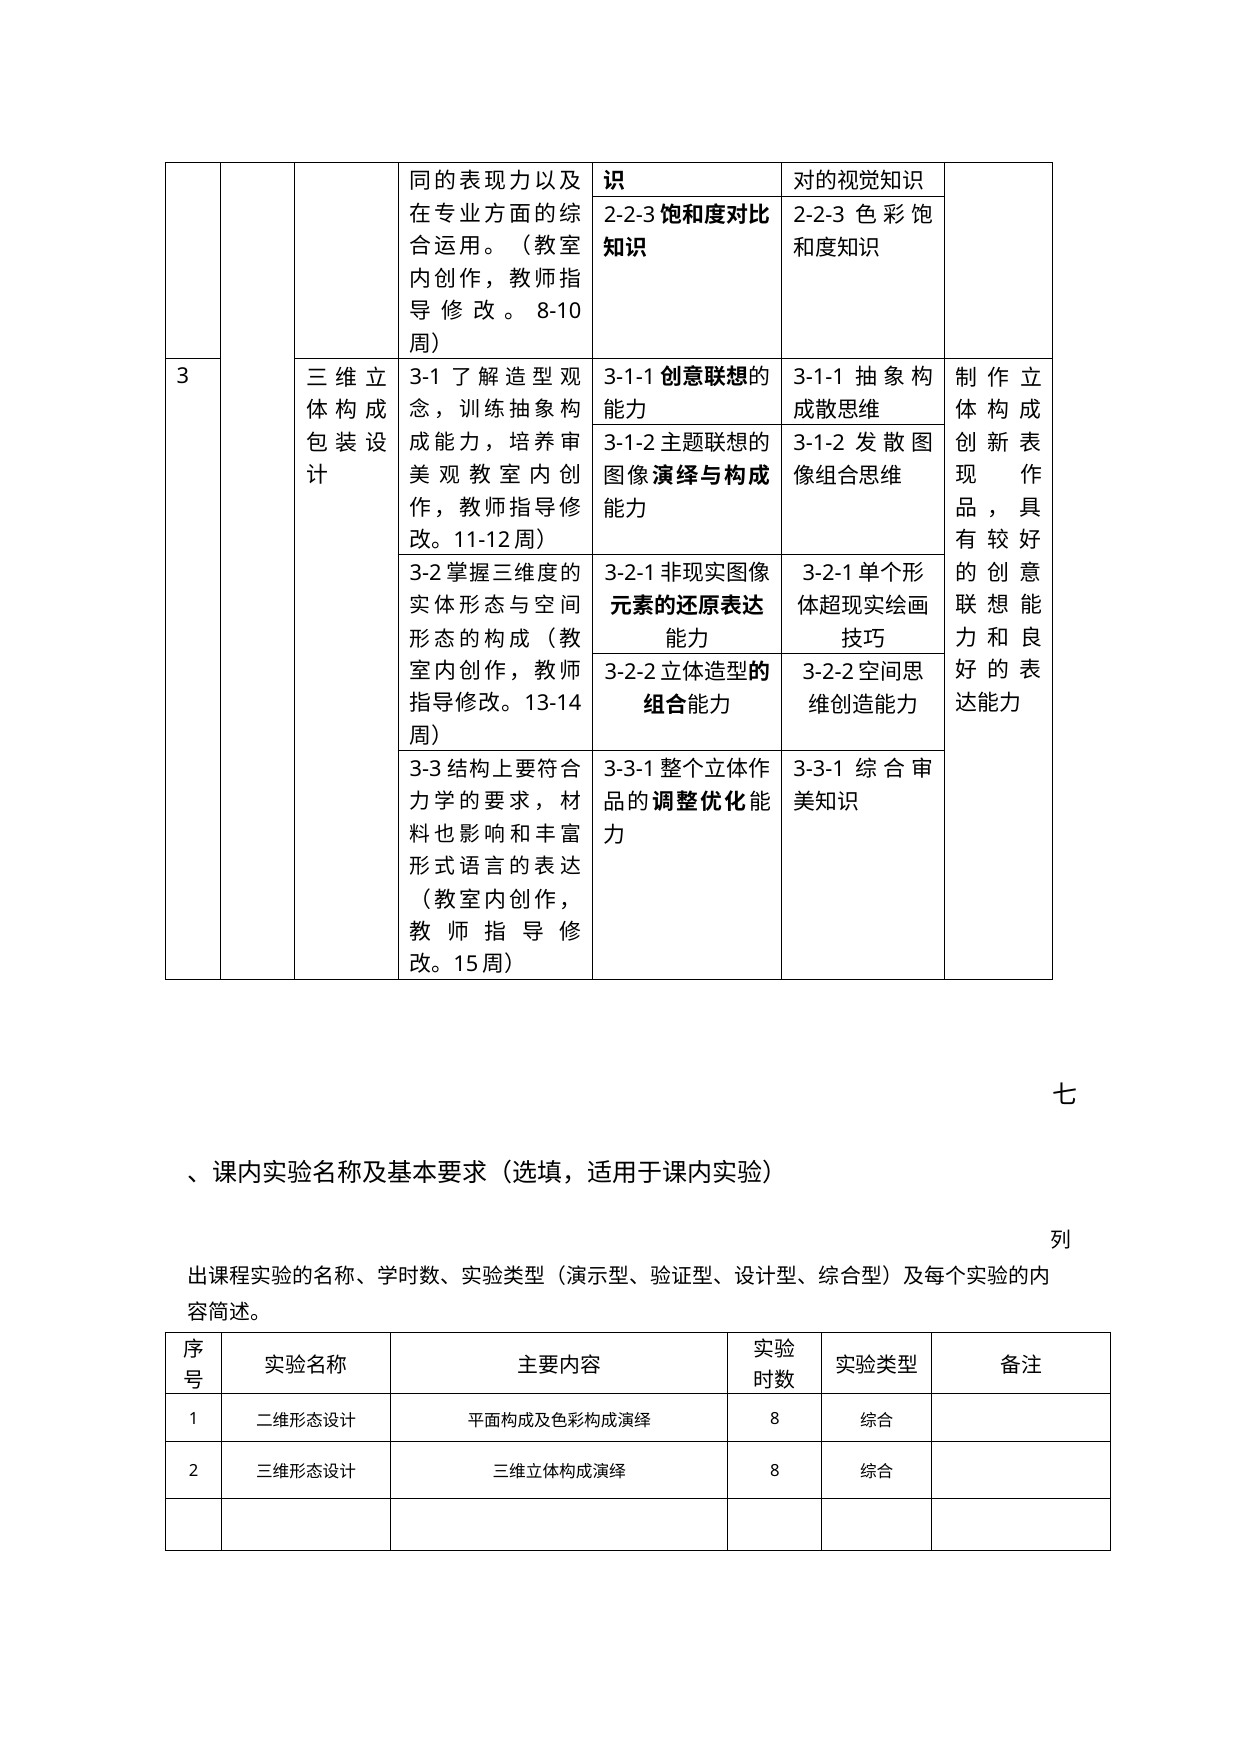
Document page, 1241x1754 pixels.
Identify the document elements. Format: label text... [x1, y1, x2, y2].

table_cell 1 [166, 1394, 221, 1441]
table_cell 平面构成及色彩构成演绎 [391, 1394, 727, 1441]
table_cell 制作立体构成创新表现作品，具有较好的创意联想能力和良好的表达能力 [945, 359, 1052, 979]
table_cell 综合 [822, 1394, 931, 1441]
table_cell 3-3-1整个立体作品的调整优化能力 [593, 751, 781, 979]
table_cell 三维形态设计 [222, 1442, 390, 1498]
table_cell 3-1-1抽象构成散思维 [782, 359, 944, 424]
table_cell 8 [728, 1394, 821, 1441]
table_cell 3-2-2空间思维创造能力 [782, 654, 944, 750]
table_cell [822, 1499, 931, 1549]
table_cell 2-2-3饱和度对比知识 [593, 197, 781, 358]
table_cell 综合 [822, 1442, 931, 1498]
table_cell 3 [166, 359, 220, 979]
table_cell 3-1-2主题联想的图像演绎与构成能力 [593, 425, 781, 554]
table_cell [391, 1499, 727, 1549]
table_cell 3-3-1综合审美知识 [782, 751, 944, 979]
table_cell 3-1-2发散图像组合思维 [782, 425, 944, 554]
table_cell 3-2-2立体造型的组合能力 [593, 654, 781, 750]
table_cell 3-1-1创意联想的能力 [593, 359, 781, 424]
table_cell 2-2-3色彩饱和度知识 [782, 197, 944, 358]
table_cell 3-2-1单个形体超现实绘画技巧 [782, 555, 944, 653]
table_cell 2 [166, 1442, 221, 1498]
table_cell [932, 1394, 1110, 1441]
table_cell 2-2-2明度对比知识 [593, 163, 781, 196]
table_cell 二维形态设计 [222, 1394, 390, 1441]
table_cell 3-1了解造型观念，训练抽象构成能力，培养审美观教室内创作，教师指导修改。11-12周） [399, 359, 592, 554]
table_cell 8 [728, 1442, 821, 1498]
table_cell 三维立体构成演绎 [391, 1442, 727, 1498]
table_cell [932, 1442, 1110, 1498]
table_header 实验类型 [822, 1333, 931, 1393]
text 七、课内实验名称及基本要求（选填，适用于课内实验） [187, 1060, 1053, 1203]
table_cell 2-2-2色彩明对的视觉知识 [782, 163, 944, 196]
table_header 序号 [166, 1333, 221, 1393]
table_cell [728, 1499, 821, 1549]
text 列出课程实验的名称、学时数、实验类型（演示型、验证型、设计型、综合型）及每个实验的内容简述。 [187, 1223, 1050, 1326]
table_header 实验 时数 [728, 1333, 821, 1393]
table_cell [166, 1499, 221, 1549]
table_header 备注 [932, 1333, 1110, 1393]
table_cell 3-2-1非现实图像元素的还原表达能力 [593, 555, 781, 653]
table_header 主要内容 [391, 1333, 727, 1393]
table_cell [222, 1499, 390, 1549]
table_header 实验名称 [222, 1333, 390, 1393]
table_cell 三维立体构成包装设计 [295, 359, 398, 979]
table_cell [932, 1499, 1110, 1549]
table_cell 3-3结构上要符合力学的要求，材料也影响和丰富形式语言的表达（教室内创作，教师指导修改。15周） [399, 751, 592, 979]
table_cell 3-2掌握三维度的实体形态与空间形态的构成（教室内创作，教师指导修改。13-14周） [399, 555, 592, 750]
